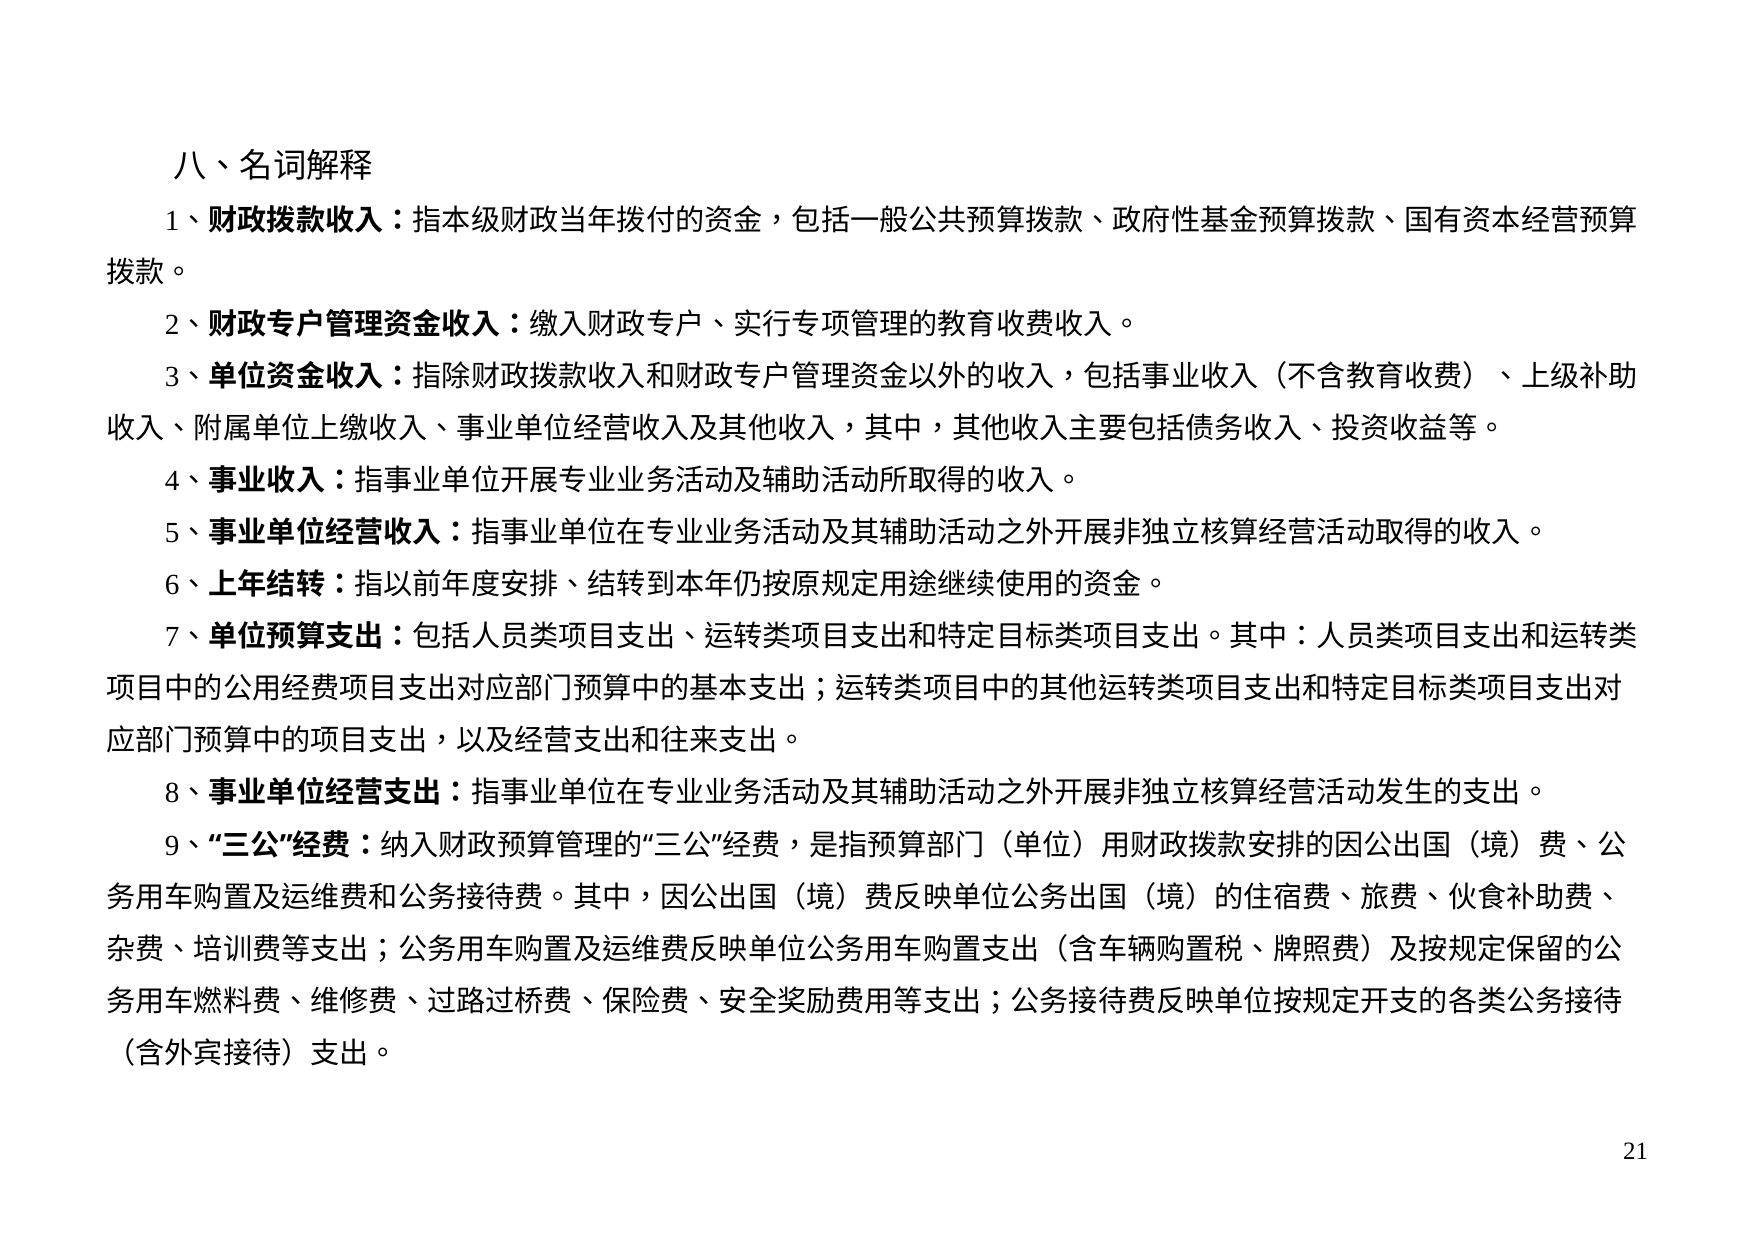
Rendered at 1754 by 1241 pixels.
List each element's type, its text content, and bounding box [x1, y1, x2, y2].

text 5、事业单位经营收入：指事业单位在专业业务活动及其辅助活动之外开展非独立核算经营活动取得的收入。 [106, 501, 1648, 553]
text 6、上年结转：指以前年度安排、结转到本年仍按原规定用途继续使用的资金。 [106, 553, 1648, 605]
text 八、名词解释 [106, 142, 1648, 187]
text 7、单位预算支出：包括人员类项目支出、运转类项目支出和特定目标类项目支出。其中：人员类项目支出和运转类项目中的公用经费项目支出对应部门预算中的基本支出；运转类项目中的其他运转类项目支出和特定目标类项目支出对应部门预算中的项目支出，以及经营支出和往来支出。 [106, 605, 1648, 761]
text 9、“三公”经费：纳入财政预算管理的“三公”经费，是指预算部门（单位）用财政拨款安排的因公出国（境）费、公务用车购置及运维费和公务接待费。其中，因公出国（境）费反映单位公务出国（境）的住宿费、旅费、伙食补助费、杂费、培训费等支出；公务用车购置及运维费反映单位公务用车购置支出（含车辆购置税、牌照费）及按规定保留的公务用车燃料费、维修费、过路过桥费、保险费、安全奖励费用等支出；公务接待费反映单位按规定开支的各类公务接待（含外宾接待）支出。 [106, 813, 1648, 1074]
text 4、事业收入：指事业单位开展专业业务活动及辅助活动所取得的收入。 [106, 449, 1648, 501]
text 8、事业单位经营支出：指事业单位在专业业务活动及其辅助活动之外开展非独立核算经营活动发生的支出。 [106, 761, 1648, 813]
text 3、单位资金收入：指除财政拨款收入和财政专户管理资金以外的收入，包括事业收入（不含教育收费）、上级补助收入、附属单位上缴收入、事业单位经营收入及其他收入，其中，其他收入主要包括债务收入、投资收益等。 [106, 344, 1648, 449]
text 1、财政拨款收入：指本级财政当年拨付的资金，包括一般公共预算拨款、政府性基金预算拨款、国有资本经营预算拨款。 [106, 188, 1648, 292]
text 2、财政专户管理资金收入：缴入财政专户、实行专项管理的教育收费收入。 [106, 292, 1648, 344]
